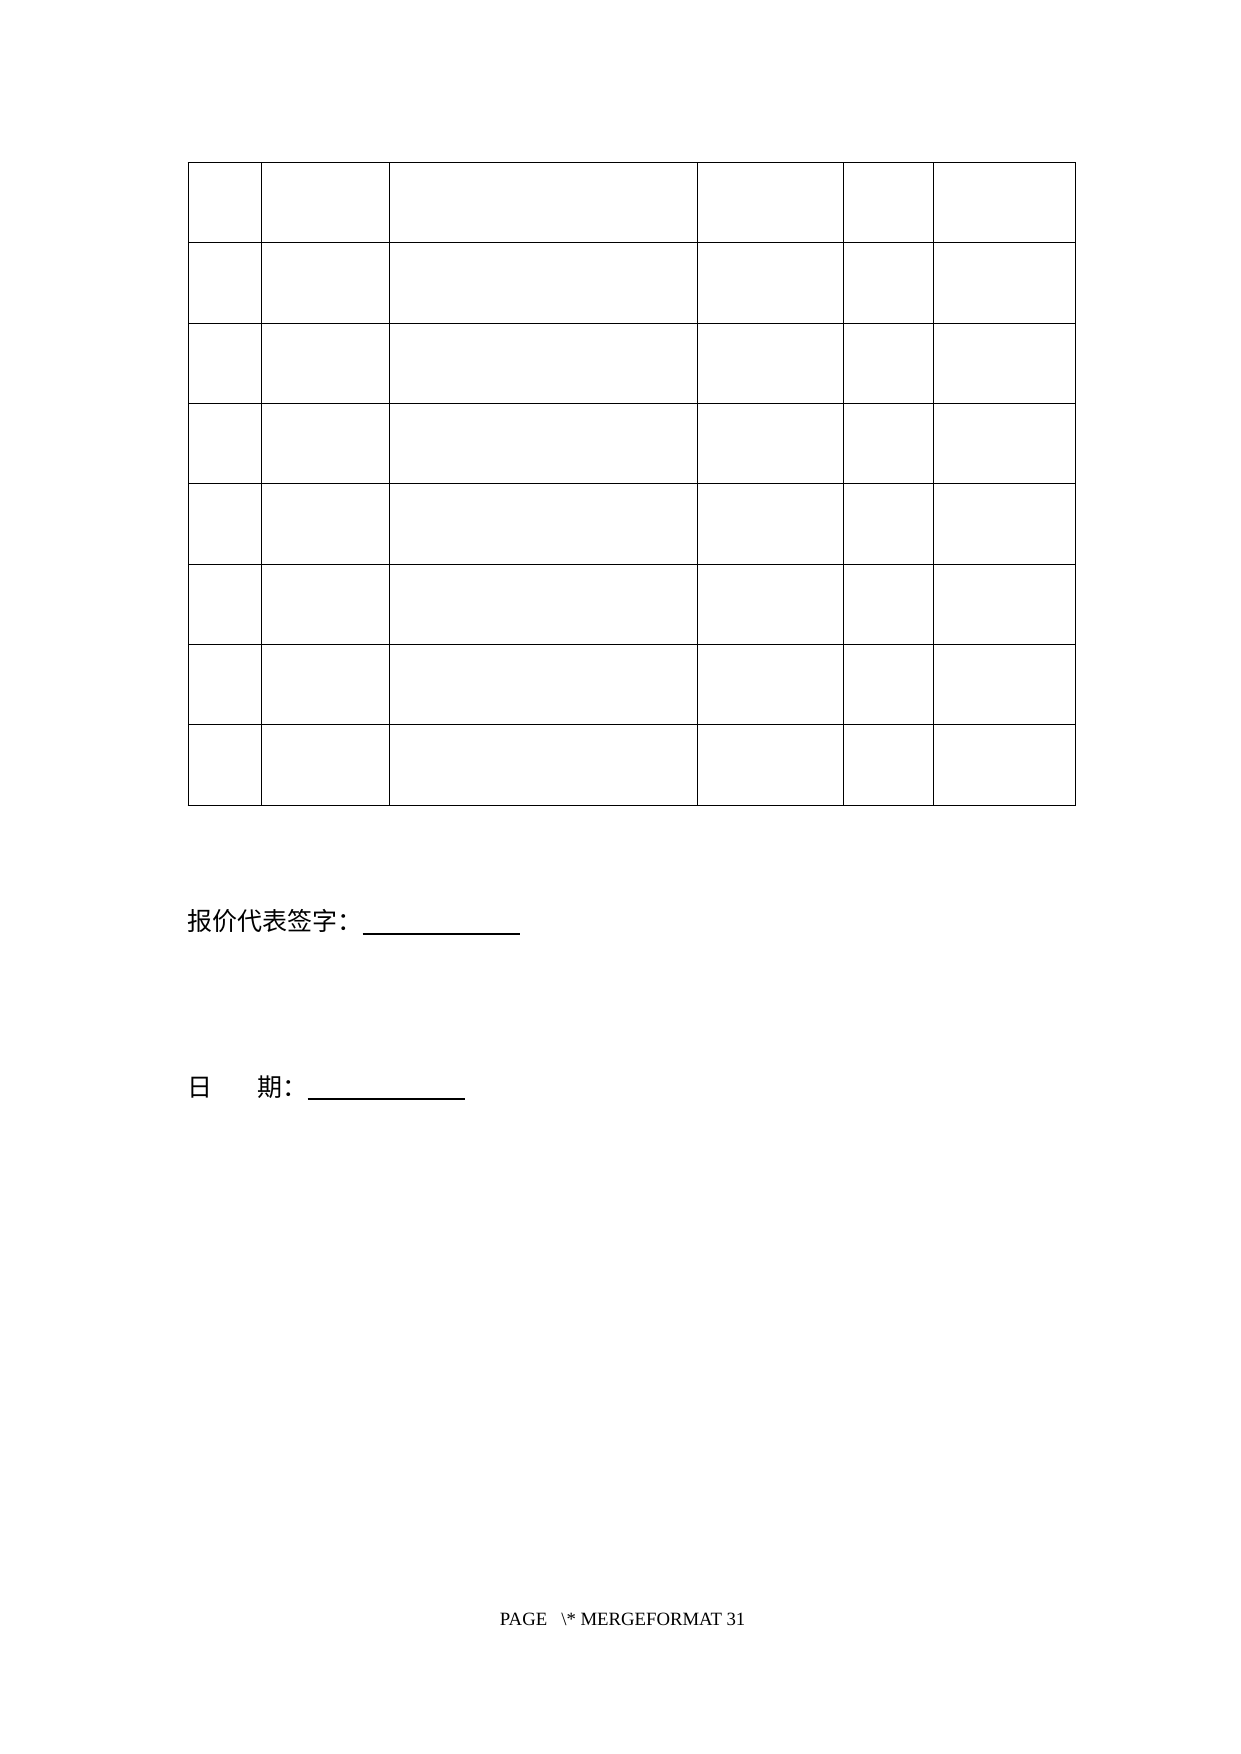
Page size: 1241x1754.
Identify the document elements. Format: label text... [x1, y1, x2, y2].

table_cell [844, 645, 933, 724]
text 报价代表签字： [187, 887, 1055, 952]
table_cell [189, 484, 261, 563]
table_cell [390, 324, 697, 403]
table_cell [262, 243, 389, 323]
table_cell [262, 645, 389, 724]
table_cell [390, 565, 697, 644]
table_cell [390, 484, 697, 563]
table_cell [698, 404, 843, 483]
table_cell [934, 404, 1075, 483]
table_cell [262, 725, 389, 804]
table_cell [390, 725, 697, 804]
table_cell [262, 163, 389, 242]
table_cell [934, 565, 1075, 644]
table_cell [698, 243, 843, 323]
table_cell [262, 565, 389, 644]
table_cell [262, 484, 389, 563]
table_cell [189, 324, 261, 403]
table_cell [844, 324, 933, 403]
table_cell [844, 725, 933, 804]
table_cell [189, 645, 261, 724]
text 日 期： [187, 1053, 1055, 1118]
table_cell [390, 163, 697, 242]
table_cell [390, 645, 697, 724]
table_cell [934, 484, 1075, 563]
table_cell [844, 163, 933, 242]
table_cell [698, 565, 843, 644]
table_cell [844, 243, 933, 323]
table_cell [934, 725, 1075, 804]
table_cell [844, 565, 933, 644]
table_cell [934, 645, 1075, 724]
table_cell [189, 243, 261, 323]
table_cell [844, 484, 933, 563]
table_cell [698, 324, 843, 403]
table_cell [390, 404, 697, 483]
table_cell [698, 645, 843, 724]
table_cell [262, 324, 389, 403]
table_cell [262, 404, 389, 483]
table_cell [934, 163, 1075, 242]
table_cell [189, 163, 261, 242]
table_cell [189, 404, 261, 483]
table_cell [698, 725, 843, 804]
table_cell [390, 243, 697, 323]
table_cell [844, 404, 933, 483]
table_cell [698, 163, 843, 242]
table_cell [189, 565, 261, 644]
table_cell [189, 725, 261, 804]
table_cell [698, 484, 843, 563]
table_cell [934, 243, 1075, 323]
table_cell [934, 324, 1075, 403]
